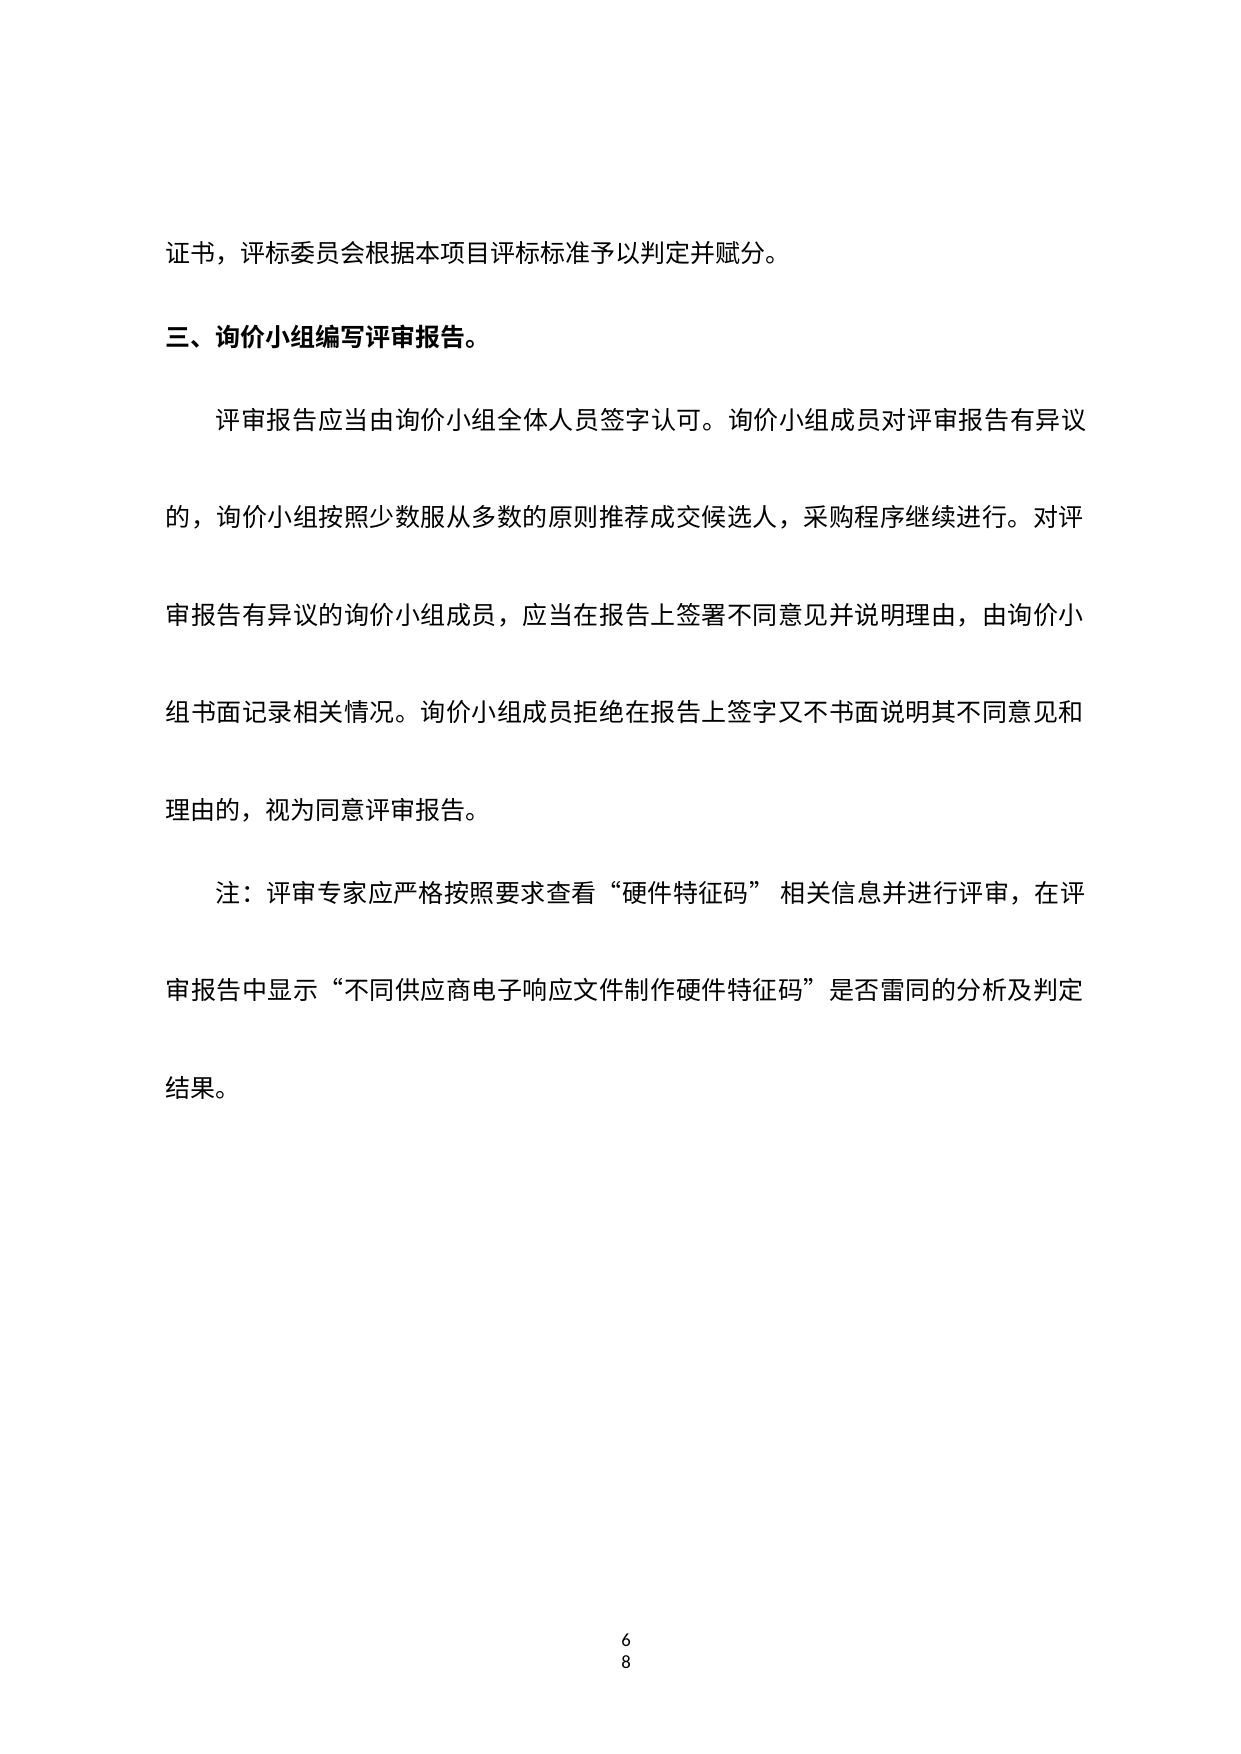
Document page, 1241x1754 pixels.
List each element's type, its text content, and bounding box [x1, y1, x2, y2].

text 三、询价小组编写评审报告。 [165, 303, 1087, 368]
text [165, 219, 1087, 284]
text 评审报告应当由询价小组全体人员签字认可。询价小组成员对评审报告有异议的，询价小组按照少数服从多数的原则推荐成交候选人，采购程序继续进行。对评审报告有异议的询价小组成员，应当在报告上签署不同意见并说明理由，由询价小组书面记录相关情况。询价小组成员拒绝在报告上签字又不书面说明其不同意见和理由的，视为同意评审报告。 [165, 386, 1087, 841]
text 注：评审专家应严格按照要求查看“硬件特征码” 相关信息并进行评审，在评审报告中显示“不同供应商电子响应文件制作硬件特征码”是否雷同的分析及判定结果。 [165, 859, 1087, 1119]
